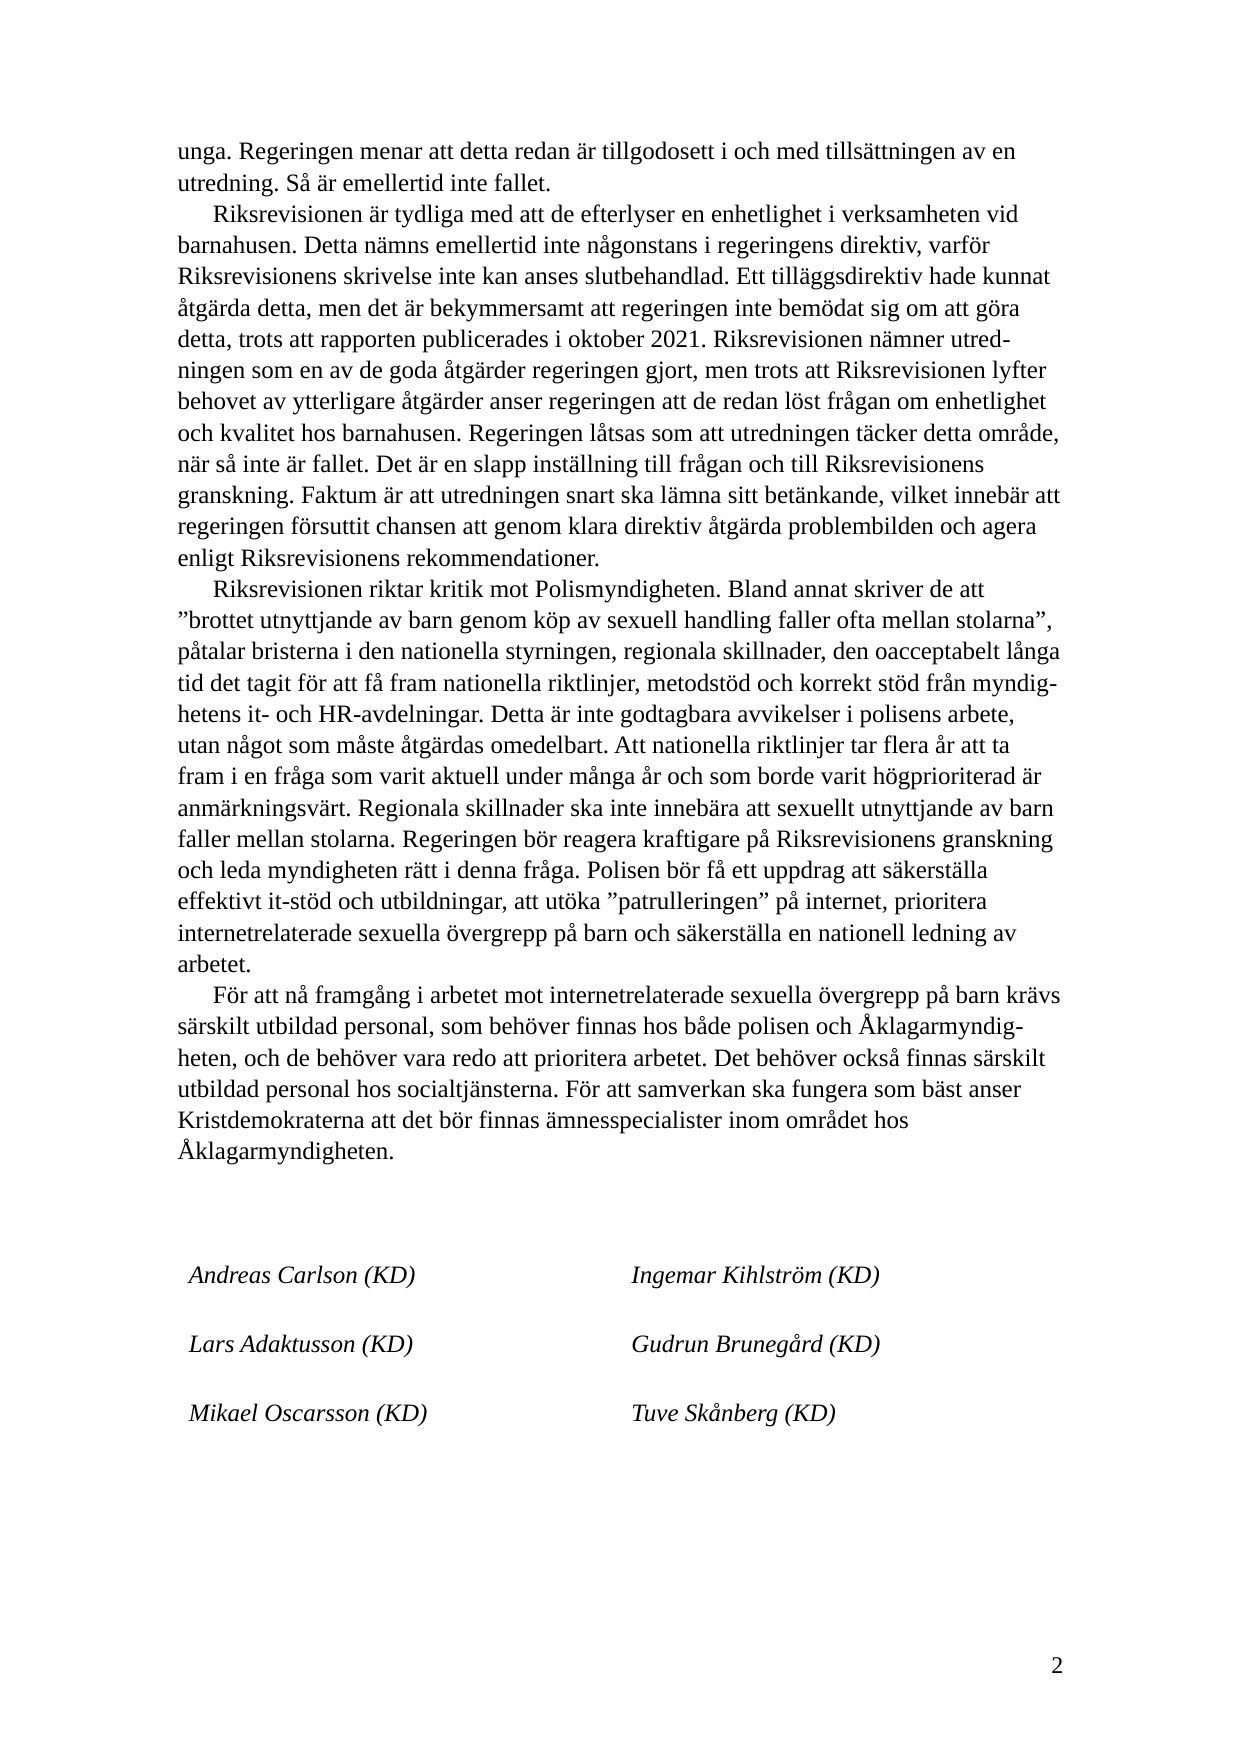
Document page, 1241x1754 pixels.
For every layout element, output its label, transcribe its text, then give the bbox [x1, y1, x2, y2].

table_header Andreas Carlson (KD) [177, 1228, 620, 1296]
table_cell Lars Adaktusson (KD) [177, 1296, 620, 1365]
table_cell Tuve Skånberg (KD) [620, 1365, 1063, 1434]
text Riksrevisionen är tydliga med att de efterlyser en enhetlighet i verksamheten vid barnahusen. Detta nämns emellertid inte någonstans i regeringens direktiv, varför Riksrevisionens skrivelse inte kan anses slutbehandlad. Ett tilläggsdirektiv hade kunnat åtgärda detta, men det är bekymmersamt att regeringen inte bemödat sig om att göra detta, trots att rapporten publicerades i oktober 2021. Riksrevisionen nämner utredningen som en av de goda åtgärder regeringen gjort, men trots att Riksrevisionen lyfter behovet av ytterligare åtgärder anser regeringen att de redan löst frågan om enhetlighet och kvalitet hos barnahusen. Regeringen låtsas som att utredningen täcker detta område, när så inte är fallet. Det är en slapp inställning till frågan och till Riksrevisionens granskning. Faktum är att utredningen snart ska lämna sitt betänkande, vilket innebär att regeringen försuttit chansen att genom klara direktiv åtgärda problembilden och agera enligt Riksrevisionens rekommendationer. [177, 196, 1063, 571]
text Riksrevisionen riktar kritik mot Polismyndigheten. Bland annat skriver de att ”brottet utnyttjande av barn genom köp av sexuell handling faller ofta mellan stolarna”, påtalar bristerna i den nationella styrningen, regionala skillnader, den oacceptabelt långa tid det tagit för att få fram nationella riktlinjer, metodstöd och korrekt stöd från myndighetens it- och HR-avdelningar. Detta är inte godtagbara avvikelser i polisens arbete, utan något som måste åtgärdas omedelbart. Att nationella riktlinjer tar flera år att ta fram i en fråga som varit aktuell under många år och som borde varit högprioriterad är anmärkningsvärt. Regionala skillnader ska inte innebära att sexuellt utnyttjande av barn faller mellan stolarna. Regeringen bör reagera kraftigare på Riksrevisionens granskning och leda myndigheten rätt i denna fråga. Polisen bör få ett uppdrag att säkerställa effektivt it-stöd och utbildningar, att utöka ”patrulleringen” på internet, prioritera internetrelaterade sexuella övergrepp på barn och säkerställa en nationell ledning av arbetet. [177, 571, 1063, 978]
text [177, 134, 1063, 196]
table_cell Mikael Oscarsson (KD) [177, 1365, 620, 1434]
text För att nå framgång i arbetet mot internetrelaterade sexuella övergrepp på barn krävs särskilt utbildad personal, som behöver finnas hos både polisen och Åklagarmyndigheten, och de behöver vara redo att prioritera arbetet. Det behöver också finnas särskilt utbildad personal hos socialtjänsterna. För att samverkan ska fungera som bäst anser Kristdemokraterna att det bör finnas ämnesspecialister inom området hos Åklagarmyndigheten. [177, 978, 1063, 1165]
table_header Ingemar Kihlström (KD) [620, 1228, 1063, 1296]
table_cell Gudrun Brunegård (KD) [620, 1296, 1063, 1365]
